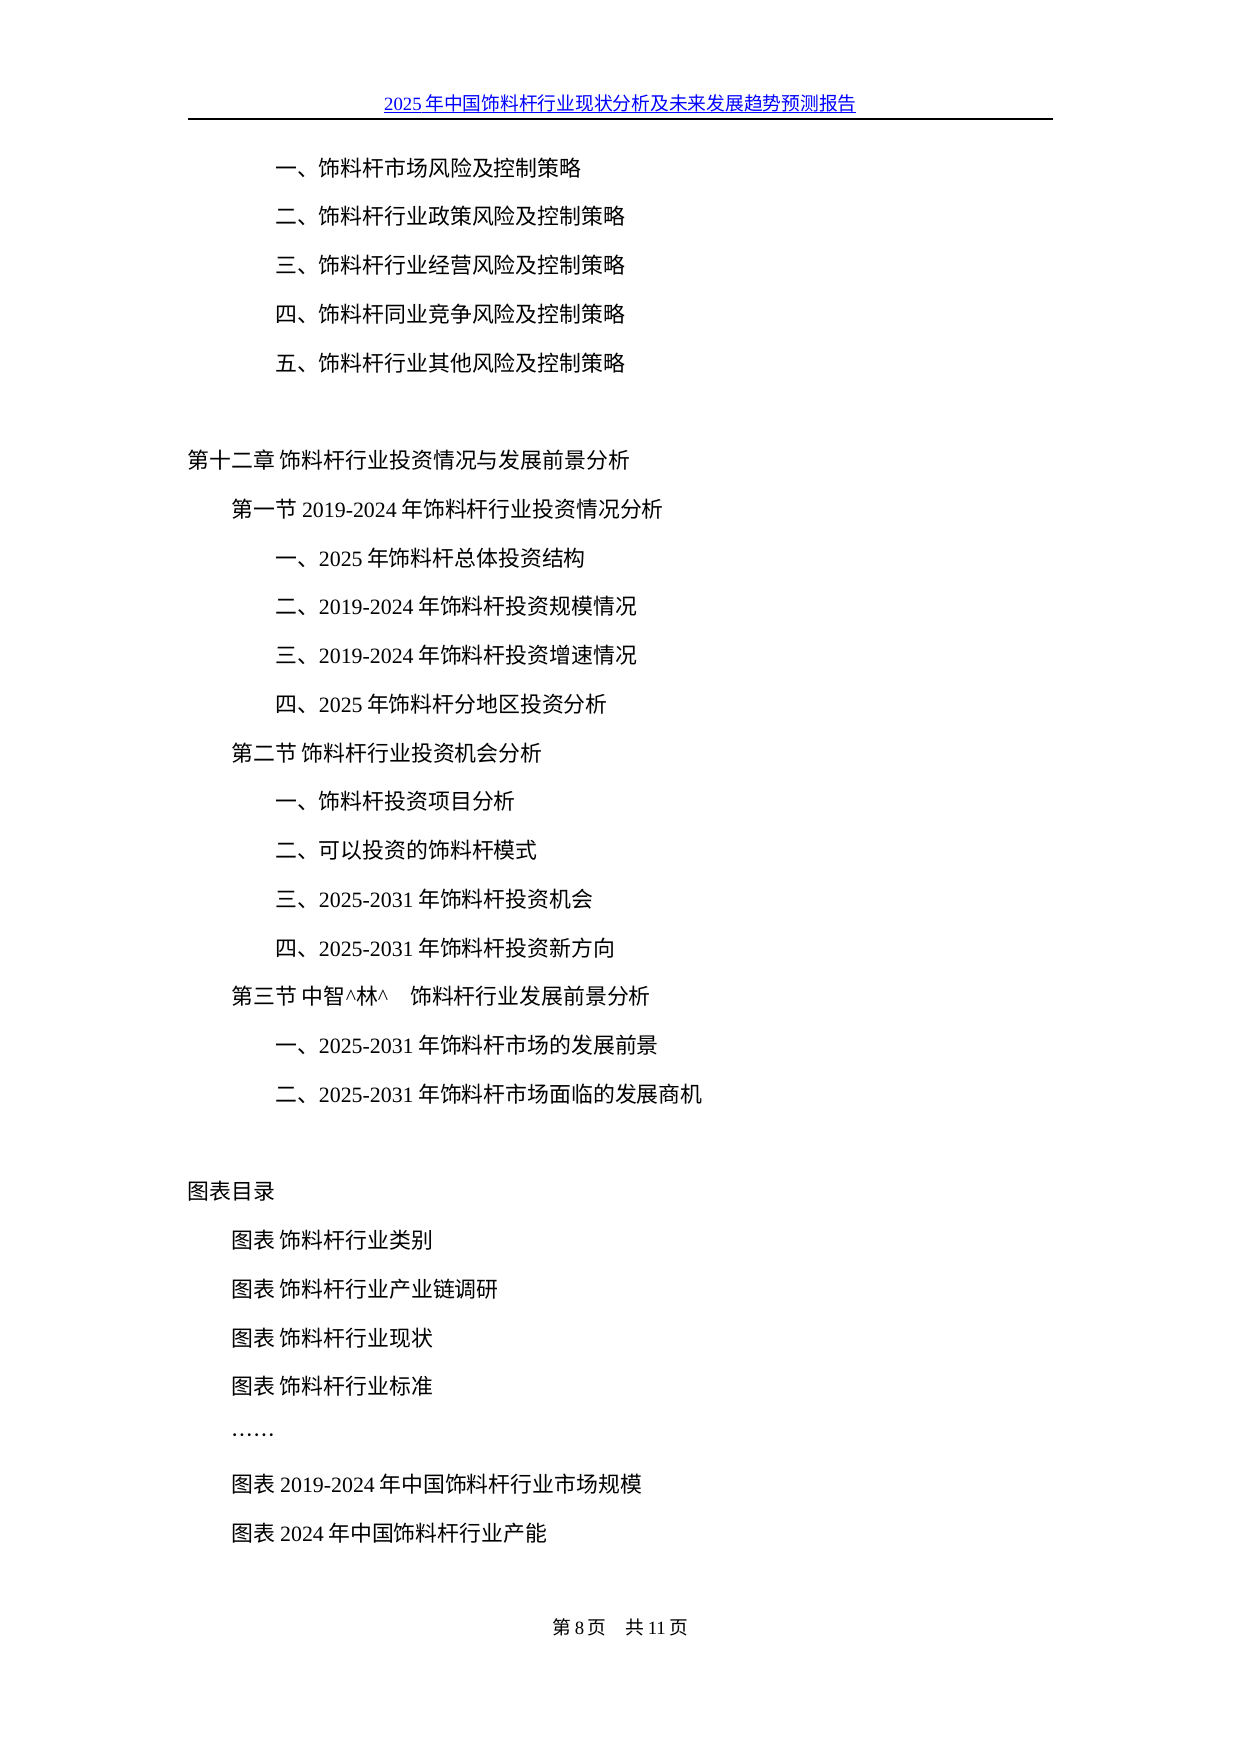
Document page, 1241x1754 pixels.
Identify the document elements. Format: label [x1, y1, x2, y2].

text [187, 150, 1053, 1548]
